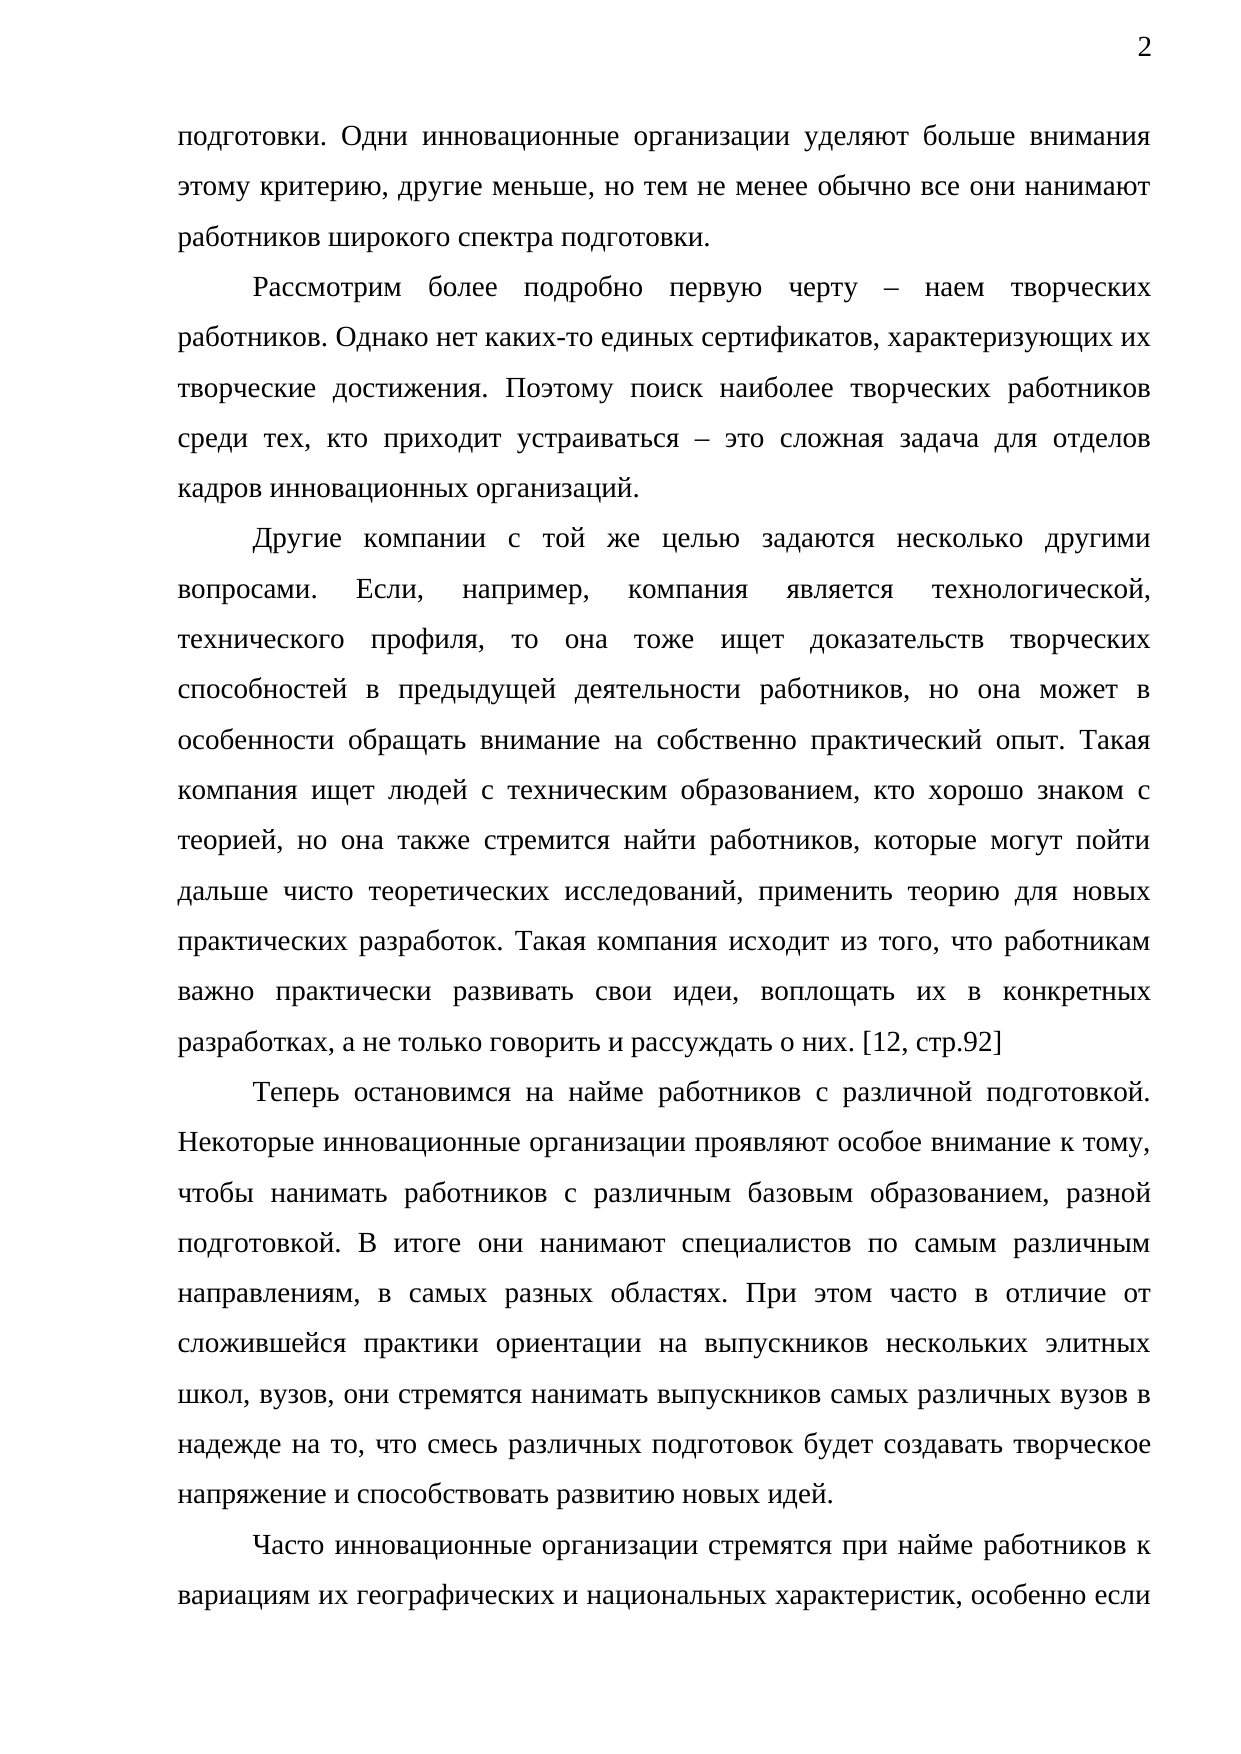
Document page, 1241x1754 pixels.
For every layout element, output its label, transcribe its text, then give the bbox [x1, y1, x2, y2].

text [177, 118, 1152, 252]
text Рассмотрим более подробно первую черту – наем творческих работников. Однако нет каких-то единых сертификатов, характеризующих их творческие достижения. Поэтому поиск наиболее творческих работников среди тех, кто приходит устраиваться – это сложная задача для отделов кадров инновационных организаций. [177, 269, 1152, 504]
text Другие компании с той же целью задаются несколько другими вопросами. Если, например, компания является технологической, технического профиля, то она тоже ищет доказательств творческих способностей в предыдущей деятельности работников, но она может в особенности обращать внимание на собственно практический опыт. Такая компания ищет людей с техническим образованием, кто хорошо знаком с теорией, но она также стремится найти работников, которые могут пойти дальше чисто теоретических исследований, применить теорию для новых практических разработок. Такая компания исходит из того, что работникам важно практически развивать свои идеи, воплощать их в конкретных разработках, а не только говорить и рассуждать о них. [12, стр.92] [177, 521, 1152, 1057]
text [177, 1527, 1152, 1611]
text Теперь остановимся на найме работников с различной подготовкой. Некоторые инновационные организации проявляют особое внимание к тому, чтобы нанимать работников с различным базовым образованием, разной подготовкой. В итоге они нанимают специалистов по самым различным направлениям, в самых разных областях. При этом часто в отличие от сложившейся практики ориентации на выпускников нескольких элитных школ, вузов, они стремятся нанимать выпускников самых различных вузов в надежде на то, что смесь различных подготовок будет создавать творческое напряжение и способствовать развитию новых идей. [177, 1074, 1152, 1510]
